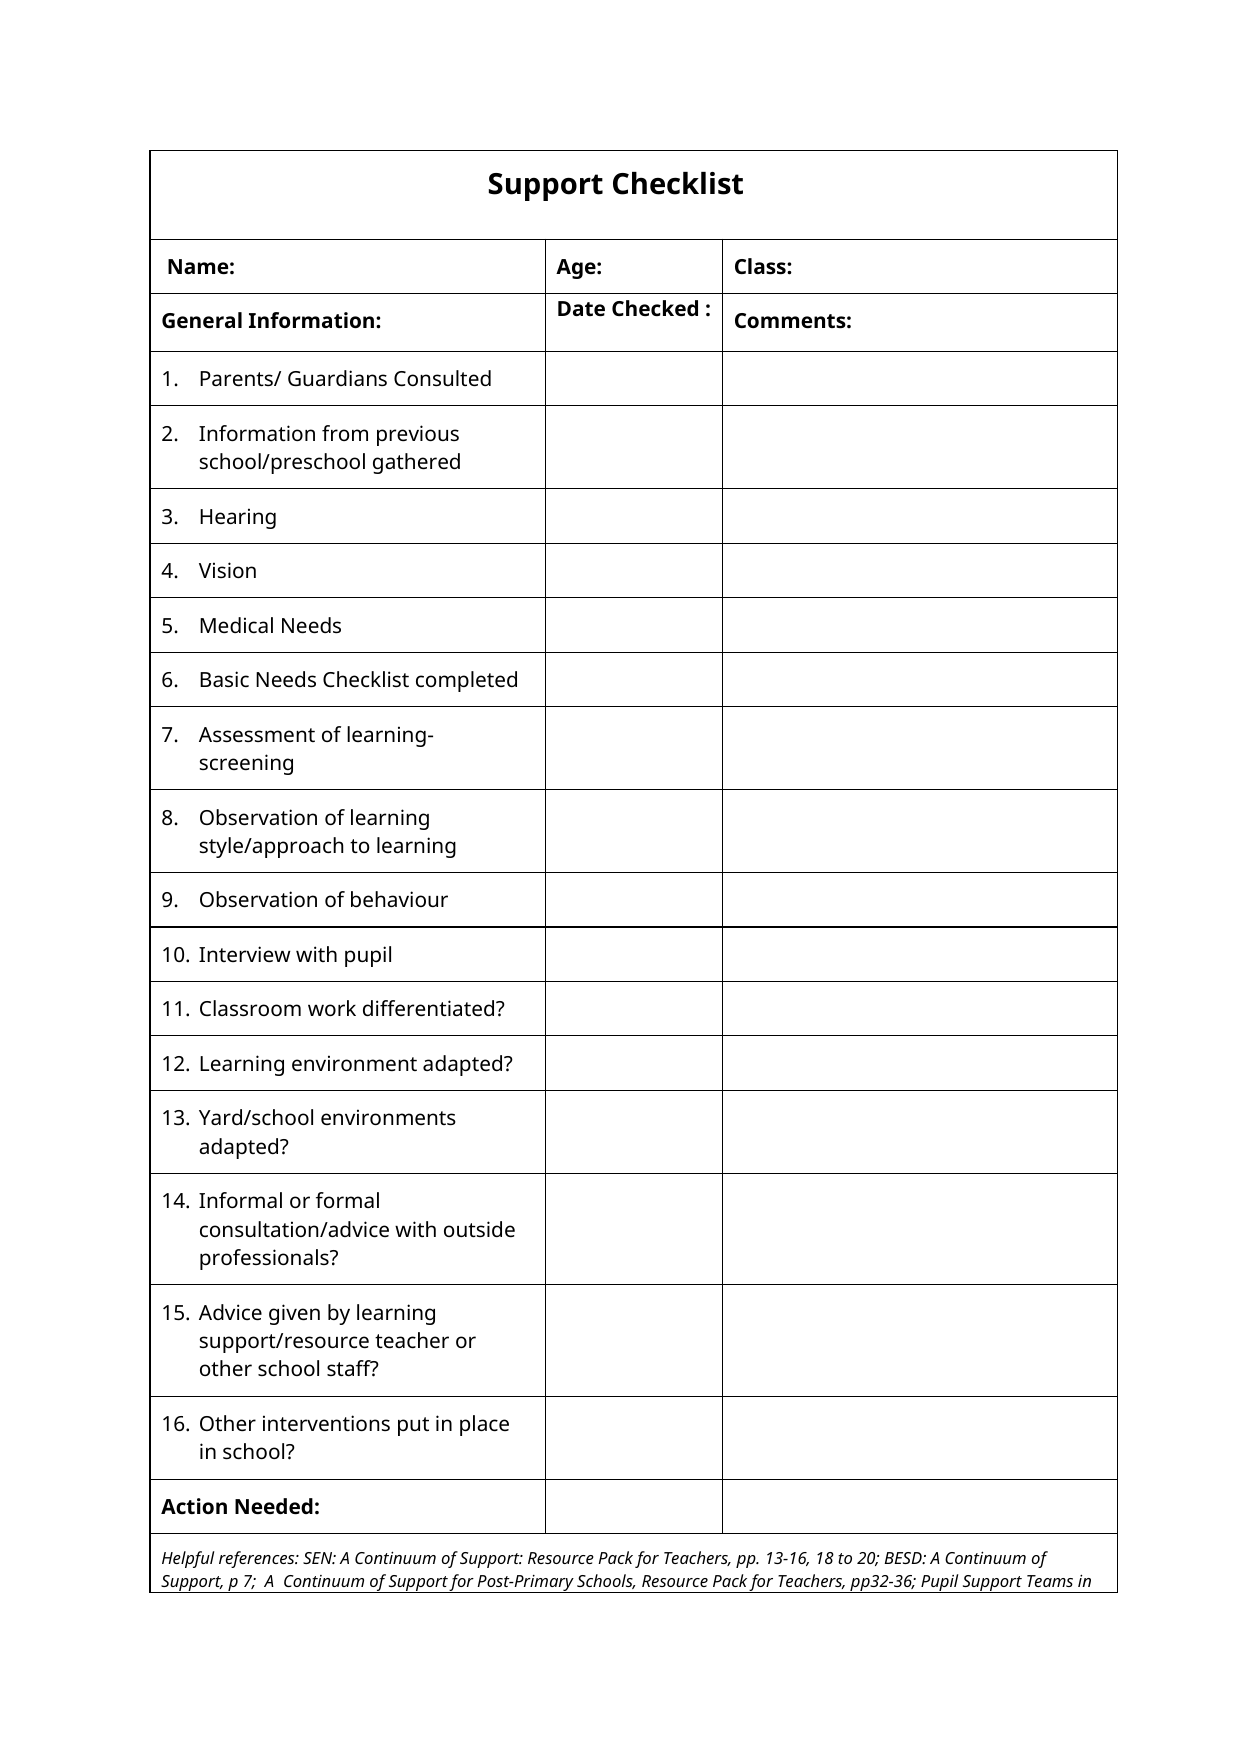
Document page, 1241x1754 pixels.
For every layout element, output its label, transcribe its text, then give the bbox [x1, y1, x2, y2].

table_cell [723, 1174, 1117, 1284]
table_cell [546, 982, 722, 1035]
table_cell [546, 598, 722, 652]
table_cell [546, 790, 722, 872]
table_cell Medical Needs [151, 598, 545, 652]
table_cell [546, 928, 722, 981]
table_cell [546, 1480, 722, 1533]
table_cell Hearing [151, 489, 545, 543]
table_cell [723, 790, 1117, 872]
table_cell Basic Needs Checklist completed [151, 653, 545, 706]
table_cell Age: [546, 240, 722, 293]
table_cell Assessment of learning- screening [151, 707, 545, 789]
table_cell [546, 1174, 722, 1284]
table_cell Date Checked : [546, 294, 722, 351]
table_cell Information from previous school/preschool gathered [151, 406, 545, 488]
table_cell [723, 1397, 1117, 1478]
table_cell [546, 653, 722, 706]
table_cell [723, 928, 1117, 981]
table_cell Informal or formal consultation/advice with outside professionals? [151, 1174, 545, 1284]
table_cell [723, 352, 1117, 405]
table_cell Interview with pupil [151, 928, 545, 981]
table_cell Observation of learning style/approach to learning [151, 790, 545, 872]
table_cell Parents/ Guardians Consulted [151, 352, 545, 405]
table_cell [723, 1036, 1117, 1090]
table_cell [723, 707, 1117, 789]
table_cell [546, 1285, 722, 1396]
table_cell [723, 598, 1117, 652]
table_cell [546, 1091, 722, 1173]
table_cell [546, 352, 722, 405]
table_cell [723, 1285, 1117, 1396]
table_cell [723, 1091, 1117, 1173]
table_cell Comments: [723, 294, 1117, 351]
table_cell [546, 1397, 722, 1478]
table_cell Observation of behaviour [151, 873, 545, 926]
table_cell General Information: [151, 294, 545, 351]
table_cell [546, 544, 722, 597]
table_cell Advice given by learning support/resource teacher or other school staff? [151, 1285, 545, 1396]
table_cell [151, 1534, 1117, 1592]
table_cell [723, 544, 1117, 597]
table_cell Other interventions put in place in school? [151, 1397, 545, 1478]
table_header Support Checklist [151, 151, 1117, 238]
table_cell [723, 1480, 1117, 1533]
table_cell Classroom work differentiated? [151, 982, 545, 1035]
table_cell Action Needed: [151, 1480, 545, 1533]
table_cell Yard/school environments adapted? [151, 1091, 545, 1173]
table_cell [723, 489, 1117, 543]
table_cell [546, 1036, 722, 1090]
table_cell [723, 873, 1117, 926]
table_cell Class: [723, 240, 1117, 293]
table_cell [723, 653, 1117, 706]
table_cell [546, 707, 722, 789]
table_cell [723, 406, 1117, 488]
table_cell Learning environment adapted? [151, 1036, 545, 1090]
table_cell [546, 406, 722, 488]
table_cell Vision [151, 544, 545, 597]
table_cell [546, 489, 722, 543]
table_cell Name: [151, 240, 545, 293]
table_cell [723, 982, 1117, 1035]
table_cell [546, 873, 722, 926]
